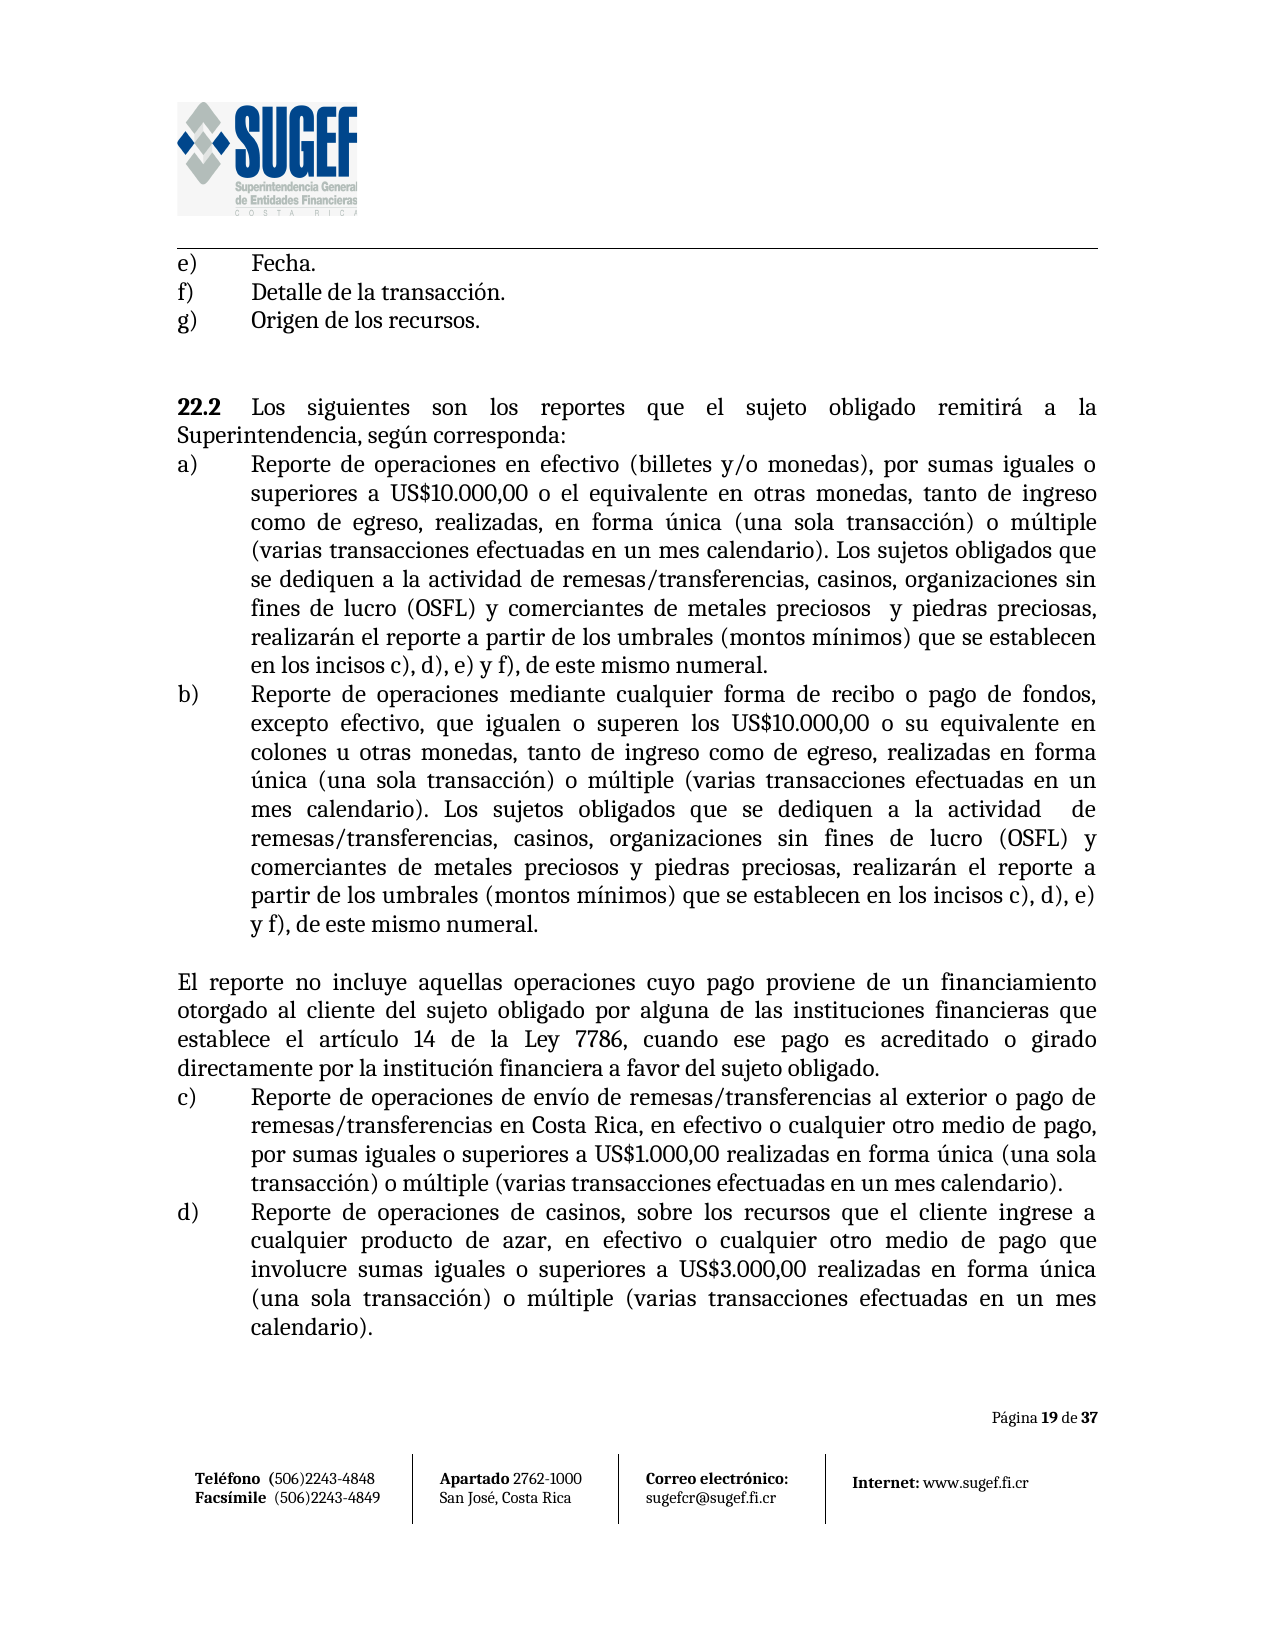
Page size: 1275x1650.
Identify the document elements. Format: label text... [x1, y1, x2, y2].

text 22.2 Los siguientes son los reportes que el sujeto obligado remitirá a la Superintendencia, según corresponda: [177, 393, 1098, 450]
text e) Fecha. [177, 249, 1098, 278]
text c) Reporte de operaciones de envío de remesas/transferencias al exterior o pago de remesas/transferencias en Costa Rica, en efectivo o cualquier otro medio de pago, por sumas iguales o superiores a US$1.000,00 realizadas en forma única (una sola transacción) o múltiple (varias transacciones efectuadas en un mes calendario). [177, 1083, 1098, 1198]
text b) Reporte de operaciones mediante cualquier forma de recibo o pago de fondos, excepto efectivo, que igualen o superen los US$10.000,00 o su equivalente en colones u otras monedas, tanto de ingreso como de egreso, realizadas en forma única (una sola transacción) o múltiple (varias transacciones efectuadas en un mes calendario). Los sujetos obligados que se dediquen a la actividad de remesas/transferencias, casinos, organizaciones sin fines de lucro (OSFL) y comerciantes de metales preciosos y piedras preciosas, realizarán el reporte a partir de los umbrales (montos mínimos) que se establecen en los incisos c), d), e) y f), de este mismo numeral. [177, 680, 1098, 939]
text a) Reporte de operaciones en efectivo (billetes y/o monedas), por sumas iguales o superiores a US$10.000,00 o el equivalente en otras monedas, tanto de ingreso como de egreso, realizadas, en forma única (una sola transacción) o múltiple (varias transacciones efectuadas en un mes calendario). Los sujetos obligados que se dediquen a la actividad de remesas/transferencias, casinos, organizaciones sin fines de lucro (OSFL) y comerciantes de metales preciosos y piedras preciosas, realizarán el reporte a partir de los umbrales (montos mínimos) que se establecen en los incisos c), d), e) y f), de este mismo numeral. [177, 450, 1098, 680]
text g) Origen de los recursos. [177, 306, 1098, 335]
picture [177, 102, 358, 216]
text f) Detalle de la transacción. [177, 278, 1098, 306]
text d) Reporte de operaciones de casinos, sobre los recursos que el cliente ingrese a cualquier producto de azar, en efectivo o cualquier otro medio de pago que involucre sumas iguales o superiores a US$3.000,00 realizadas en forma única (una sola transacción) o múltiple (varias transacciones efectuadas en un mes calendario). [177, 1198, 1098, 1341]
text El reporte no incluye aquellas operaciones cuyo pago proviene de un financiamiento otorgado al cliente del sujeto obligado por alguna de las instituciones financieras que establece el artículo 14 de la Ley 7786, cuando ese pago es acreditado o girado directamente por la institución financiera a favor del sujeto obligado. [177, 968, 1098, 1083]
